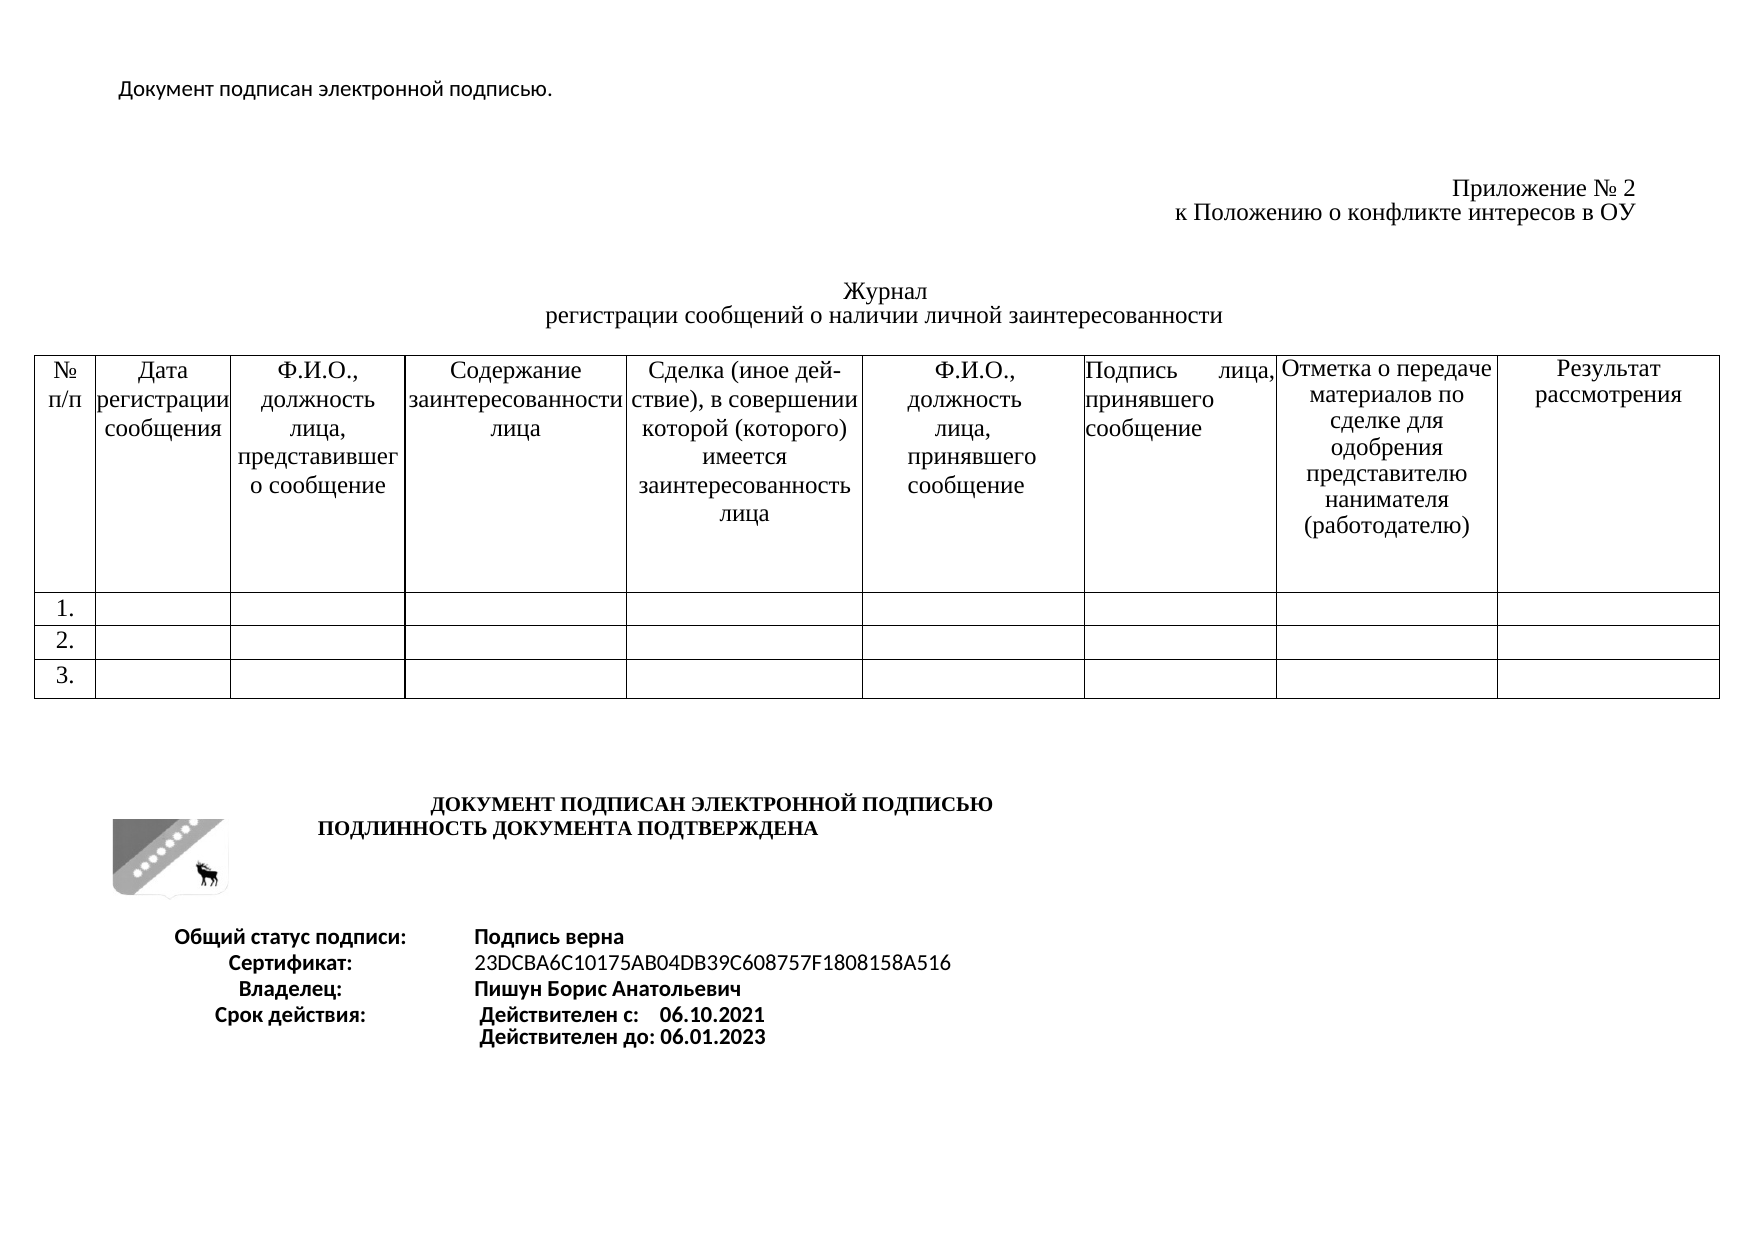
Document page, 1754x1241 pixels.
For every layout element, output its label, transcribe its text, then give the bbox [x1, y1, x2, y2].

table_cell [107, 817, 1317, 923]
table_cell [1277, 593, 1497, 624]
table_cell [231, 626, 404, 659]
table_cell [863, 660, 1084, 698]
table_cell [406, 593, 626, 624]
table_cell [1277, 660, 1497, 698]
table_cell [231, 660, 404, 698]
table_header Подпись лица, принявшего сообщение [1085, 356, 1276, 592]
table_header Результат рассмотрения [1498, 356, 1719, 592]
table_header ДОКУМЕНТ ПОДПИСАН ЭЛЕКТРОННОЙ ПОДПИСЬЮ [107, 794, 1317, 817]
picture [112, 819, 229, 900]
table_header Ф.И.О., должность лица, принявшего сообщение [863, 356, 1084, 592]
table_cell 3. [35, 660, 95, 698]
table_cell [627, 660, 862, 698]
table_cell [627, 593, 862, 624]
table_header Ф.И.О., должность лица, представившего сообщение [231, 356, 404, 592]
table_header Содержание заинтересованности лица [406, 356, 626, 592]
text Приложение № 2 [1012, 177, 1636, 201]
table_cell [96, 660, 230, 698]
table_cell [1085, 626, 1276, 659]
table_header Дата регистрации сообщения [96, 356, 230, 592]
table_cell 1. [35, 593, 95, 624]
table_header № п/п [35, 356, 95, 592]
table_cell [863, 593, 1084, 624]
table_header Отметка о передаче материалов по сделке для одобрения представителю нанимателя (работодателю) [1277, 356, 1497, 592]
table_cell [406, 660, 626, 698]
table_cell [406, 626, 626, 659]
text регистрации сообщений о наличии личной заинтересованности [545, 304, 1636, 328]
table_cell [1498, 626, 1719, 659]
table_cell [1498, 660, 1719, 698]
table_cell [627, 626, 862, 659]
text к Положению о конфликте интересов в ОУ [1012, 201, 1636, 225]
text Журнал [843, 281, 1636, 304]
table_header Сделка (иное действие), в совершении которой (которого) имеется заинтересованность лица [627, 356, 862, 592]
table_cell [1498, 593, 1719, 624]
table_cell [1085, 660, 1276, 698]
table_cell [96, 626, 230, 659]
table_cell [231, 593, 404, 624]
table_cell [1085, 593, 1276, 624]
table_cell [96, 593, 230, 624]
table_cell 2. [35, 626, 95, 659]
table_cell [863, 626, 1084, 659]
table_cell [107, 923, 1317, 1053]
table_cell [1277, 626, 1497, 659]
